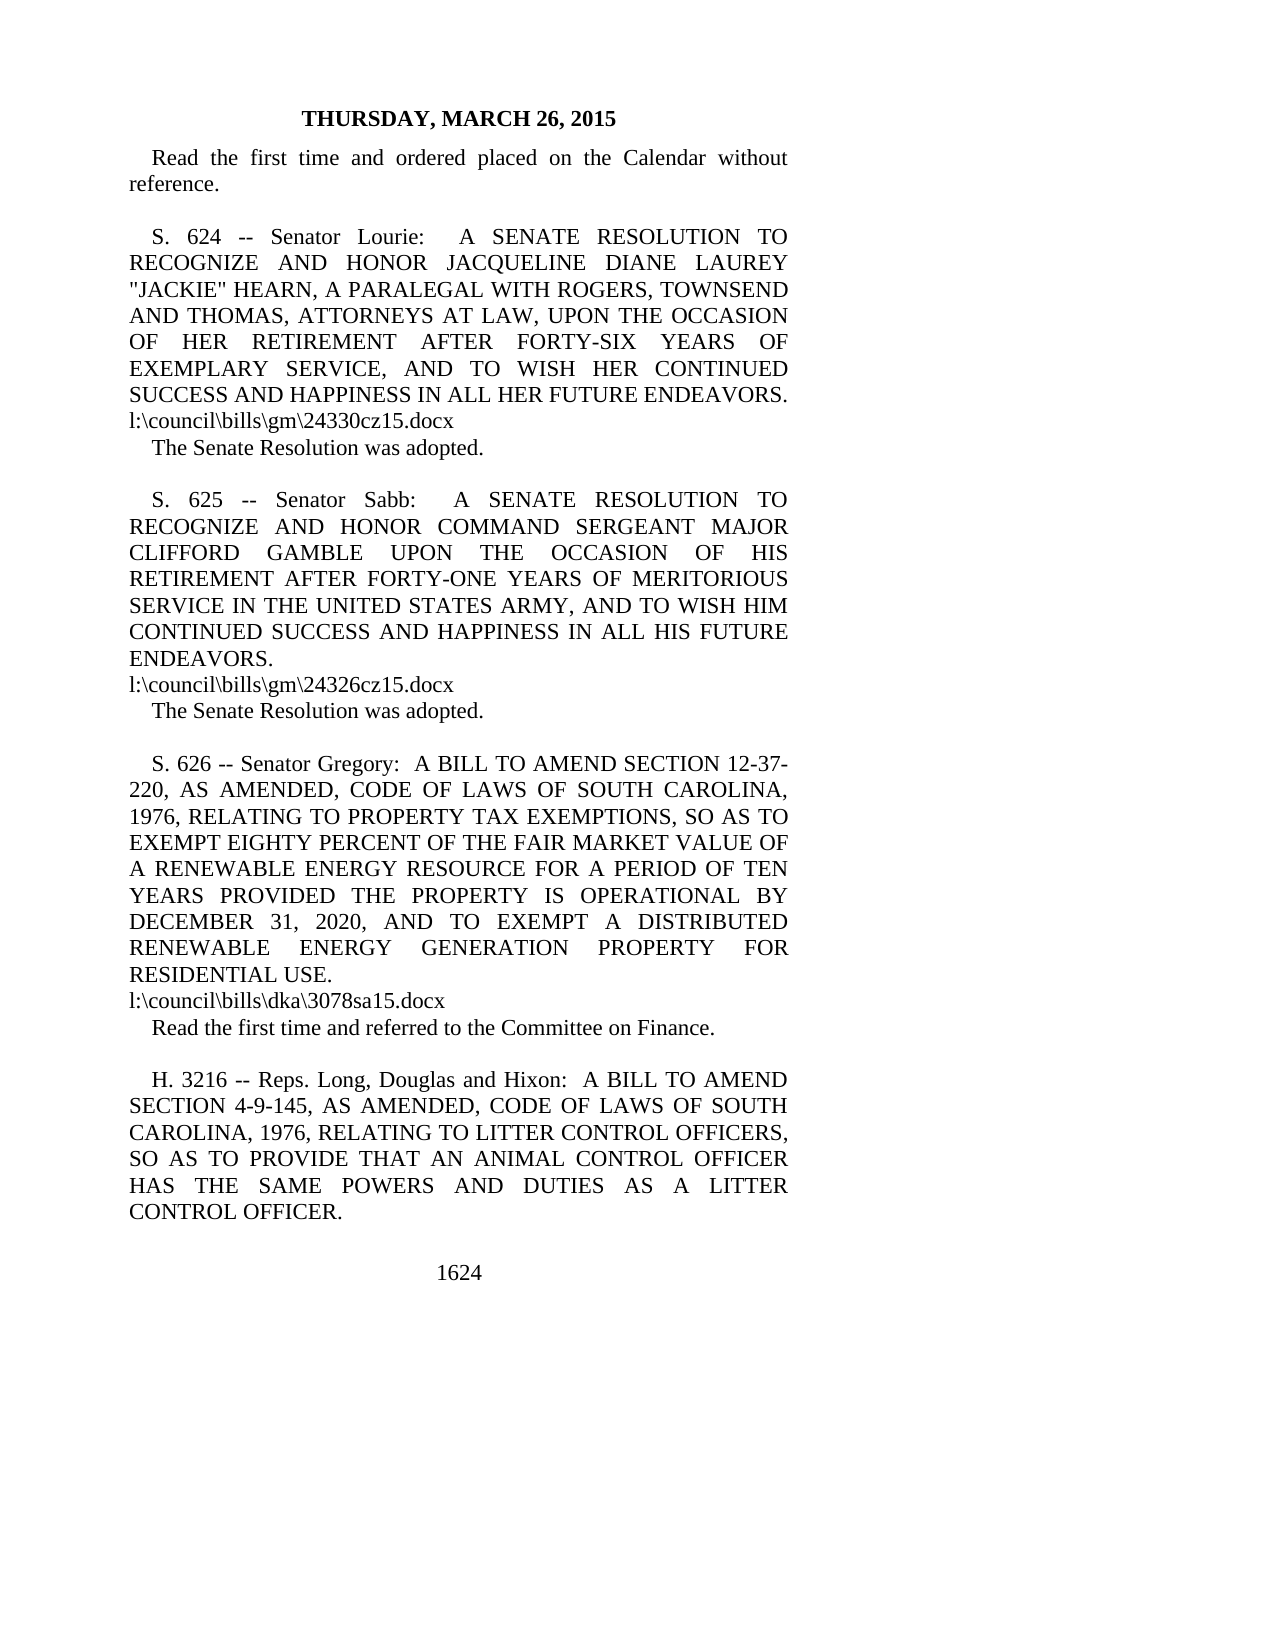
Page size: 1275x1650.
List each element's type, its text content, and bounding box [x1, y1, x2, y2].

text Read the first time and referred to the Committee on Finance. [129, 1013, 789, 1040]
text S. 624 -- Senator Lourie: A SENATE RESOLUTION TO RECOGNIZE AND HONOR JACQUELINE DIANE LAUREY "JACKIE" HEARN, A PARALEGAL WITH ROGERS, TOWNSEND AND THOMAS, ATTORNEYS AT LAW, UPON THE OCCASION OF HER RETIREMENT AFTER FORTY-SIX YEARS OF EXEMPLARY SERVICE, AND TO WISH HER CONTINUED SUCCESS AND HAPPINESS IN ALL HER FUTURE ENDEAVORS. [129, 223, 789, 407]
text S. 626 -- Senator Gregory: A BILL TO AMEND SECTION 12-37-220, AS AMENDED, CODE OF LAWS OF SOUTH CAROLINA, 1976, RELATING TO PROPERTY TAX EXEMPTIONS, SO AS TO EXEMPT EIGHTY PERCENT OF THE FAIR MARKET VALUE OF A RENEWABLE ENERGY RESOURCE FOR A PERIOD OF TEN YEARS PROVIDED THE PROPERTY IS OPERATIONAL BY DECEMBER 31, 2020, AND TO EXEMPT A DISTRIBUTED RENEWABLE ENERGY GENERATION PROPERTY FOR RESIDENTIAL USE. [129, 750, 789, 987]
text Read the first time and ordered placed on the Calendar without reference. [129, 144, 789, 197]
text l:\council\bills\gm\24330cz15.docx [129, 407, 789, 434]
text S. 625 -- Senator Sabb: A SENATE RESOLUTION TO RECOGNIZE AND HONOR COMMAND SERGEANT MAJOR CLIFFORD GAMBLE UPON THE OCCASION OF HIS RETIREMENT AFTER FORTY-ONE YEARS OF MERITORIOUS SERVICE IN THE UNITED STATES ARMY, AND TO WISH HIM CONTINUED SUCCESS AND HAPPINESS IN ALL HIS FUTURE ENDEAVORS. [129, 486, 789, 671]
text l:\council\bills\gm\24326cz15.docx [129, 671, 789, 697]
text H. 3216 -- Reps. Long, Douglas and Hixon: A BILL TO AMEND SECTION 4-9-145, AS AMENDED, CODE OF LAWS OF SOUTH CAROLINA, 1976, RELATING TO LITTER CONTROL OFFICERS, SO AS TO PROVIDE THAT AN ANIMAL CONTROL OFFICER HAS THE SAME POWERS AND DUTIES AS A LITTER CONTROL OFFICER. [129, 1066, 789, 1224]
text The Senate Resolution was adopted. [129, 434, 789, 460]
text The Senate Resolution was adopted. [129, 697, 789, 724]
text l:\council\bills\dka\3078sa15.docx [129, 987, 789, 1013]
